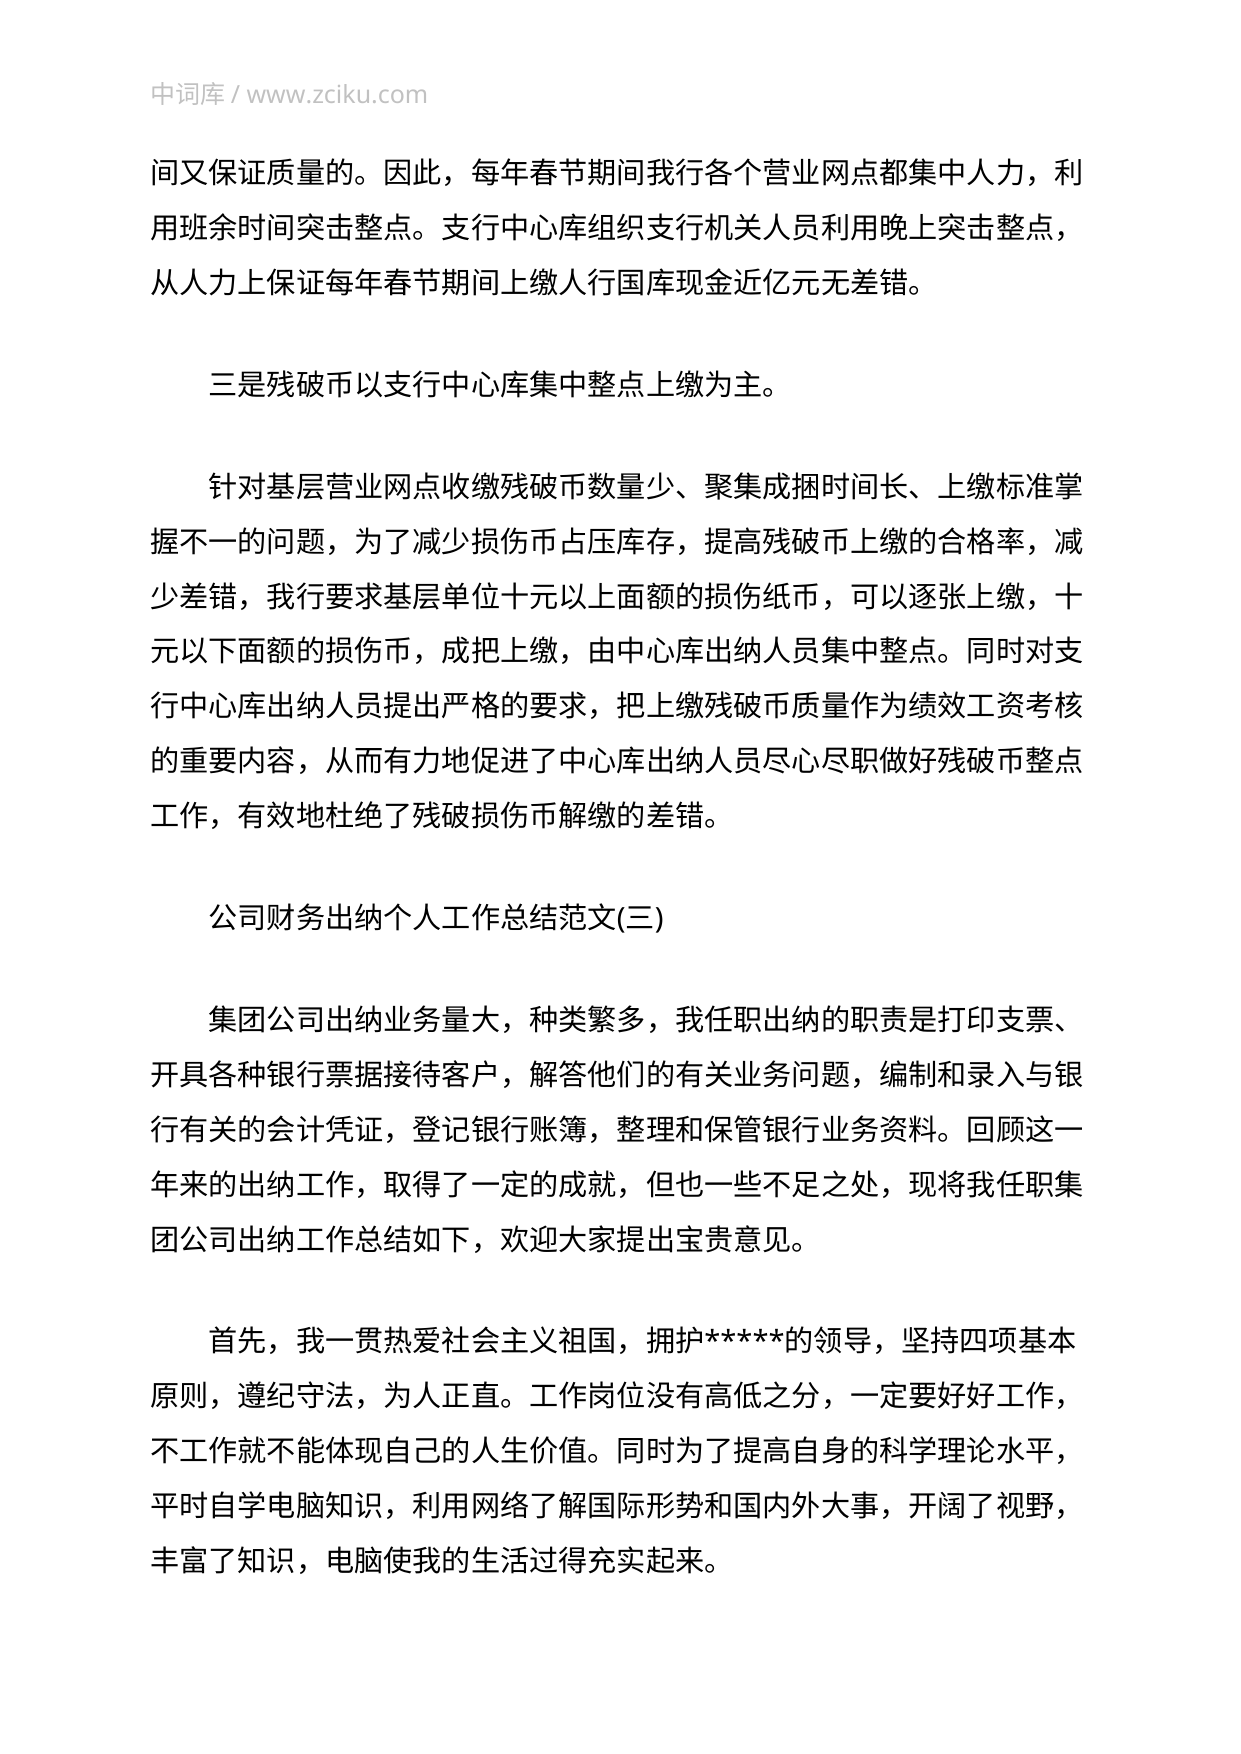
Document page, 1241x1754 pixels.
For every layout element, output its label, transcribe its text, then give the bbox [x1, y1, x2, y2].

text 针对基层营业网点收缴残破币数量少、聚集成捆时间长、上缴标准掌握不一的问题，为了减少损伤币占压库存，提高残破币上缴的合格率，减少差错，我行要求基层单位十元以上面额的损伤纸币，可以逐张上缴，十元以下面额的损伤币，成把上缴，由中心库出纳人员集中整点。同时对支行中心库出纳人员提出严格的要求，把上缴残破币质量作为绩效工资考核的重要内容，从而有力地促进了中心库出纳人员尽心尽职做好残破币整点工作，有效地杜绝了残破损伤币解缴的差错。 [150, 463, 1090, 835]
text 三是残破币以支行中心库集中整点上缴为主。 [150, 362, 1090, 404]
text 公司财务出纳个人工作总结范文(三) [150, 894, 1090, 937]
text 集团公司出纳业务量大，种类繁多，我任职出纳的职责是打印支票、开具各种银行票据接待客户，解答他们的有关业务问题，编制和录入与银行有关的会计凭证，登记银行账簿，整理和保管银行业务资料。回顾这一年来的出纳工作，取得了一定的成就，但也一些不足之处，现将我任职集团公司出纳工作总结如下，欢迎大家提出宝贵意见。 [150, 996, 1090, 1258]
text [150, 150, 1090, 302]
text 首先，我一贯热爱社会主义祖国，拥护*****的领导，坚持四项基本原则，遵纪守法，为人正直。工作岗位没有高低之分，一定要好好工作，不工作就不能体现自己的人生价值。同时为了提高自身的科学理论水平，平时自学电脑知识，利用网络了解国际形势和国内外大事，开阔了视野，丰富了知识，电脑使我的生活过得充实起来。 [150, 1318, 1090, 1580]
